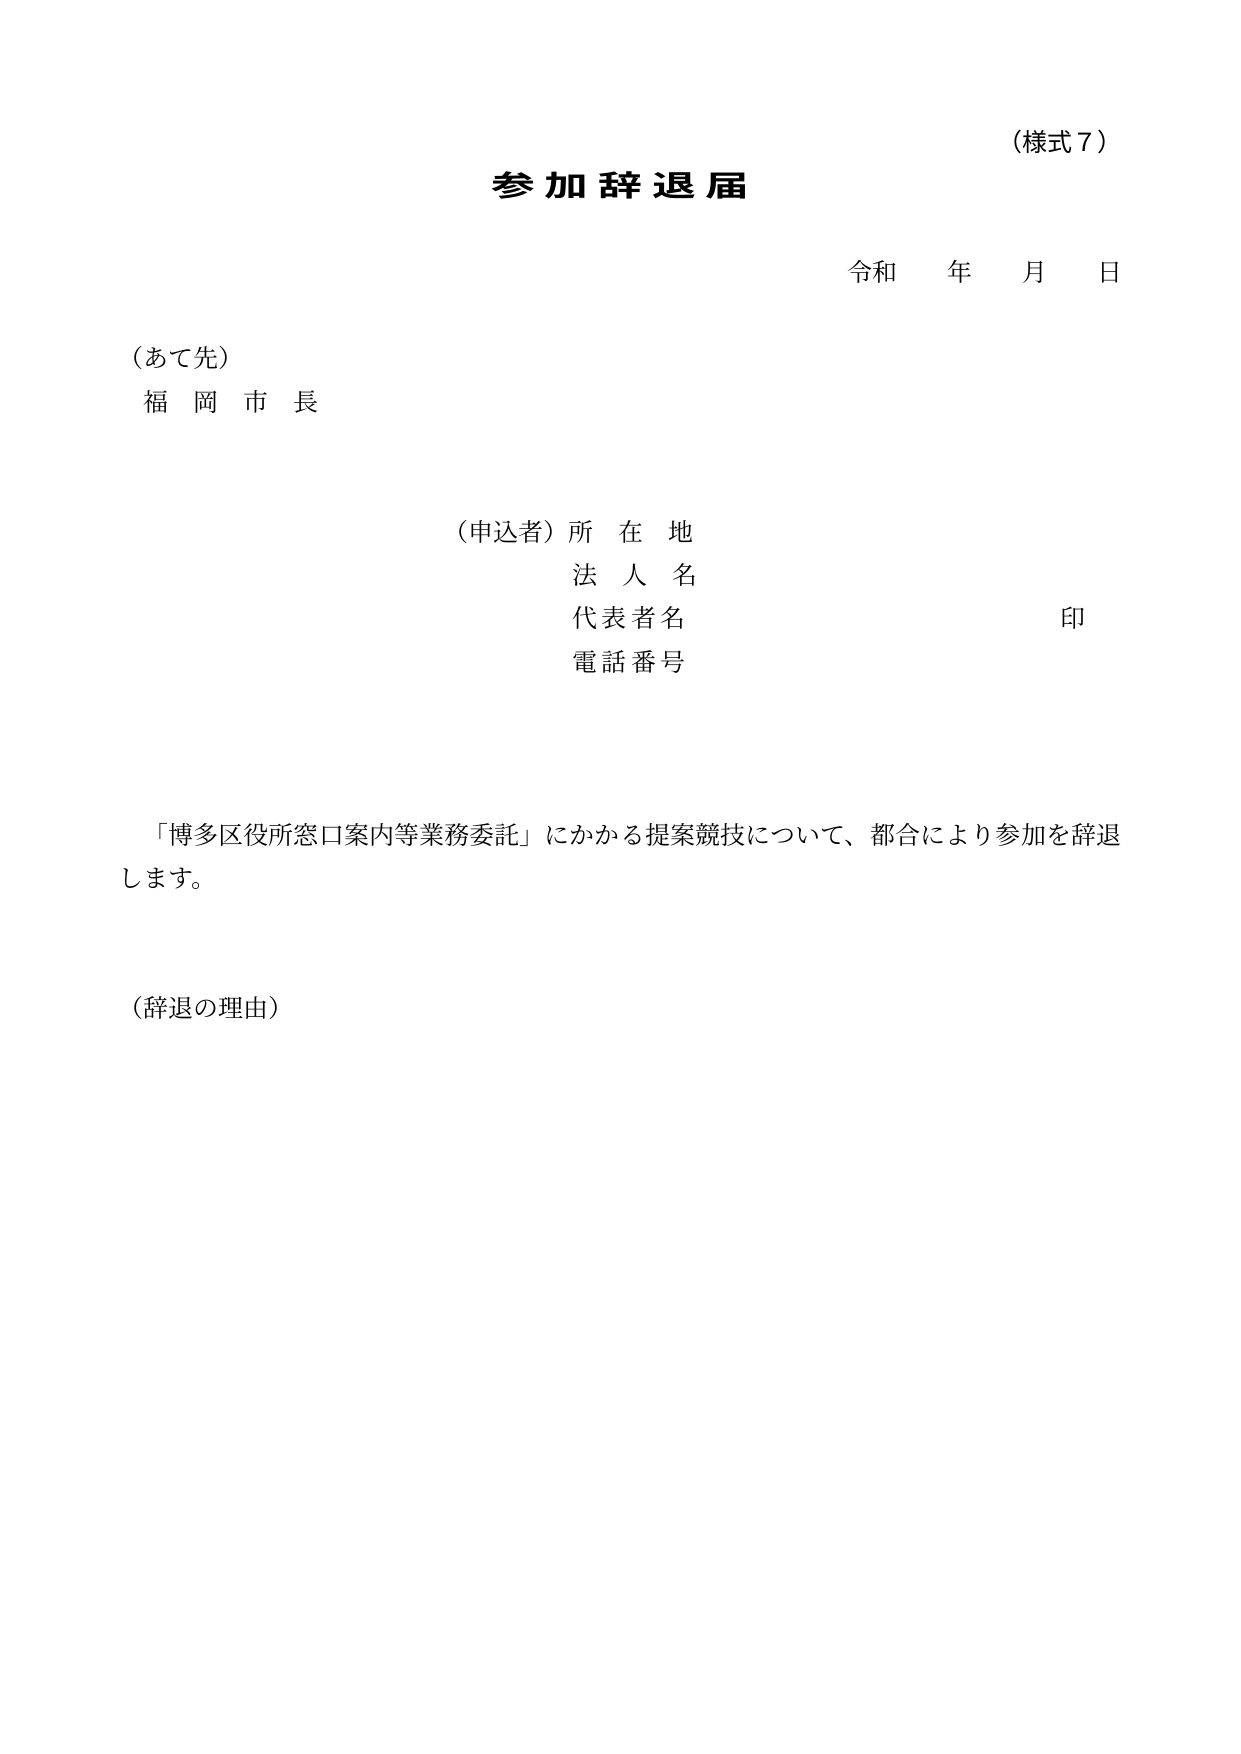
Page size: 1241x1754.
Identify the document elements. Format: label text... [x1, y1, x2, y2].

text 福 岡 市 長 [118, 379, 1122, 422]
text 令和 年 月 日 [118, 249, 1122, 292]
text 「博多区役所窓口案内等業務委託」にかかる提案競技について、都合により参加を辞退します。 [118, 812, 1122, 899]
text 参 加 辞 退 届 [118, 162, 1122, 205]
text 電話番号 [118, 639, 1122, 682]
text （申込者）所 在 地 [118, 509, 1122, 552]
text （様式７） [118, 119, 1122, 162]
text （辞退の理由） [118, 985, 1122, 1029]
text （あて先） [118, 335, 1122, 379]
text 代表者名 印 [118, 595, 1122, 639]
text 法 人 名 [118, 552, 1122, 595]
